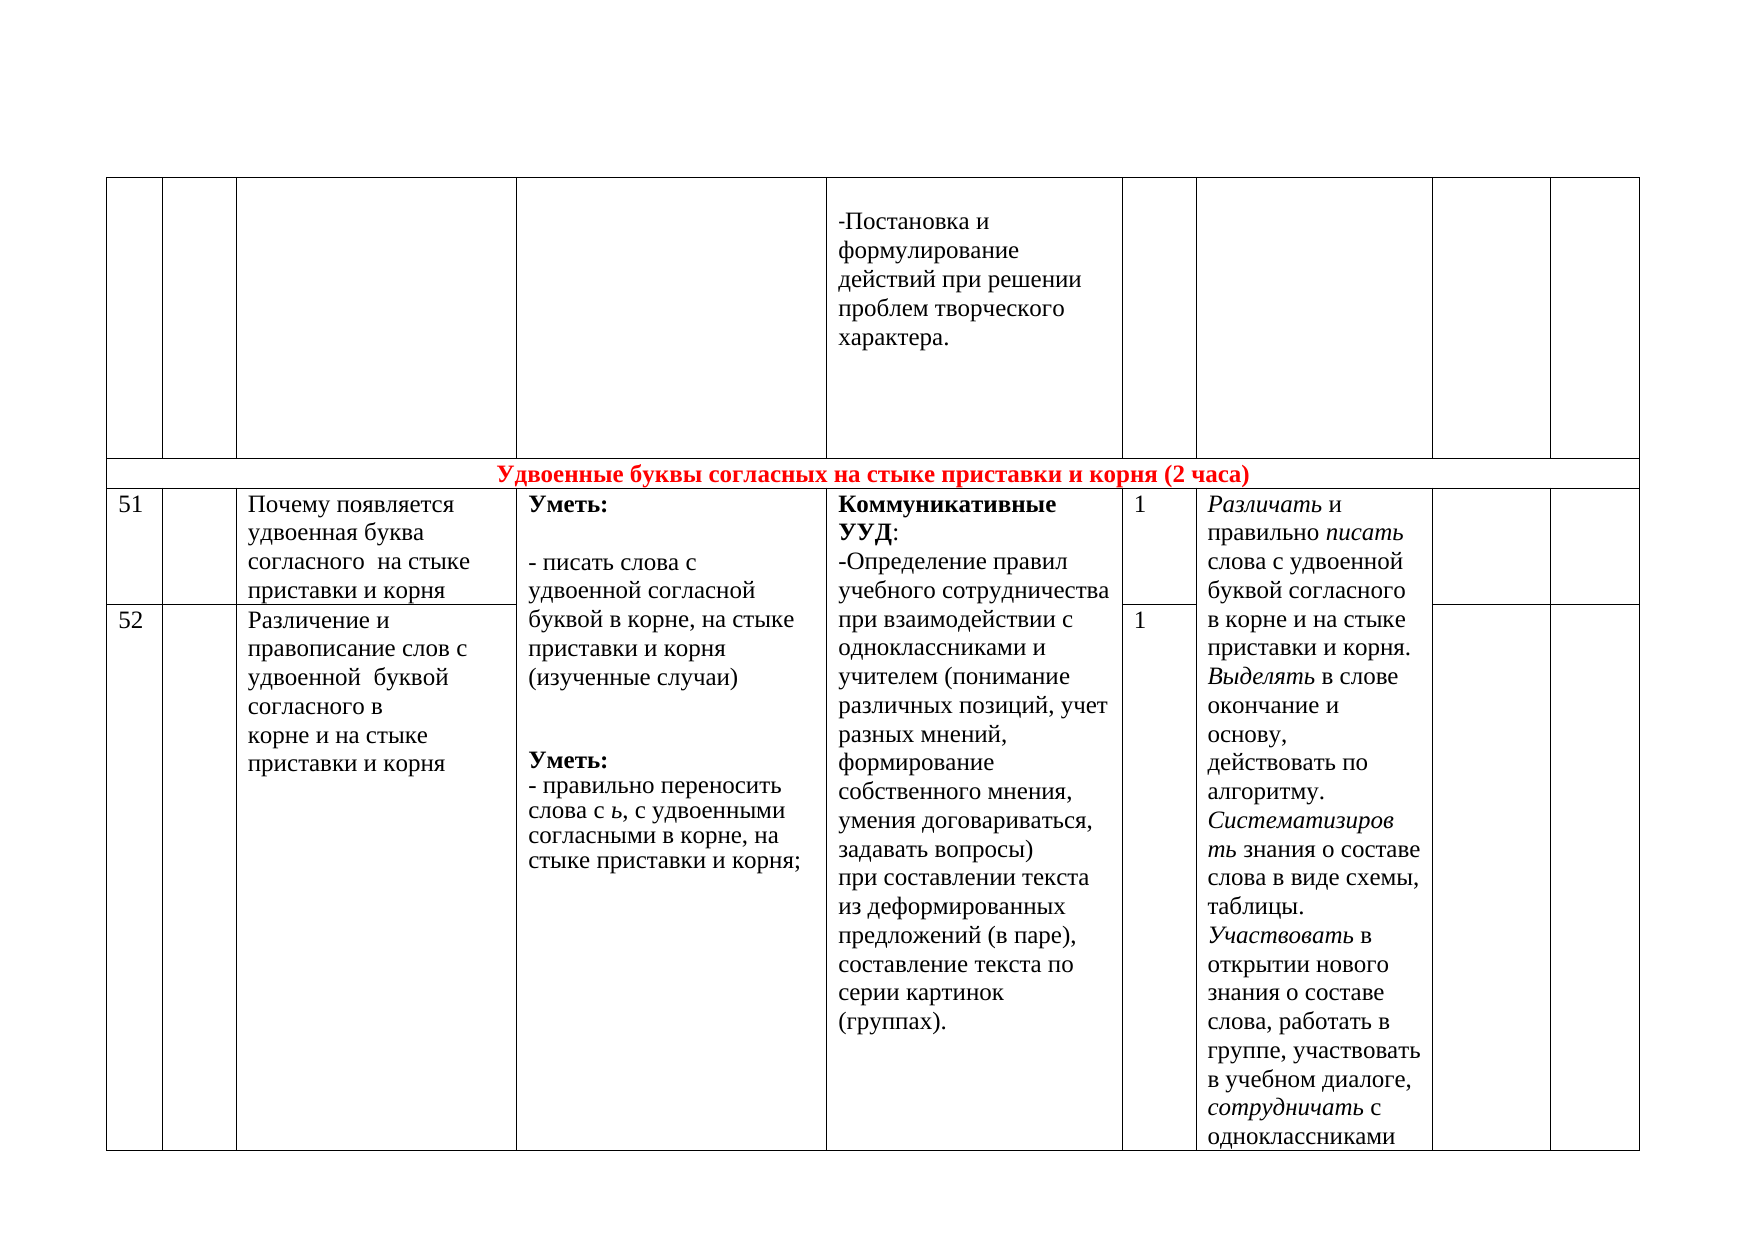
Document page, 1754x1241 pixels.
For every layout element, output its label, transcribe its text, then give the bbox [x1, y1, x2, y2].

table_cell Удвоенные буквы согласных на стыке приставки и корня (2 часа) [107, 459, 1639, 488]
table_cell [1551, 178, 1639, 458]
table_cell 1 [1123, 489, 1196, 604]
table_cell [163, 178, 236, 458]
table_cell 50 [107, 178, 162, 458]
table_cell [1551, 489, 1639, 604]
table_cell 1 [1123, 178, 1196, 458]
table_cell 52 [107, 605, 162, 1150]
table_cell Различать и правильно писать слова с удвоенной буквой согласного в корне и на стыке приставки и корня. Выделять в слове окончание и основу, действовать по алгоритму. Систематизиров ть знания о составе слова в виде схемы, таблицы. Участвовать в открытии нового знания о составе слова, работать в группе, участвовать в учебном диалоге, сотрудничать с одноклассниками [1197, 489, 1432, 1150]
table_cell Различение и правописание слов с удвоенной буквой согласного в корне и на стыке приставки и корня [237, 605, 516, 1150]
table_cell [163, 605, 236, 1150]
table_cell [1433, 605, 1550, 1150]
table_cell 1 [1123, 605, 1196, 1150]
table_cell [1433, 489, 1550, 604]
table_cell Коммуникативные УУД: -Определение правил учебного сотрудничества при взаимодействии с одноклассниками и учителем (понимание различных позиций, учет разных мнений, формирование собственного мнения, умения договариваться, задавать вопросы) при составлении текста из деформированных предложений (в паре), составление текста по серии картинок (группах). [827, 489, 1122, 1150]
table_cell [163, 489, 236, 604]
table_cell [1433, 178, 1550, 458]
table_cell Почему появляется удвоенная буква согласного на стыке приставки и корня [237, 489, 516, 604]
table_cell 51 [107, 489, 162, 604]
table_cell Уметь: - писать слова с удвоенной согласной буквой в корне, на стыке приставки и корня (изученные случаи) Уметь: - правильно переносить слова с ь, с удвоенными согласными в корне, на стыке приставки и корня; [517, 489, 826, 1150]
table_cell [1551, 605, 1639, 1150]
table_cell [237, 178, 516, 458]
